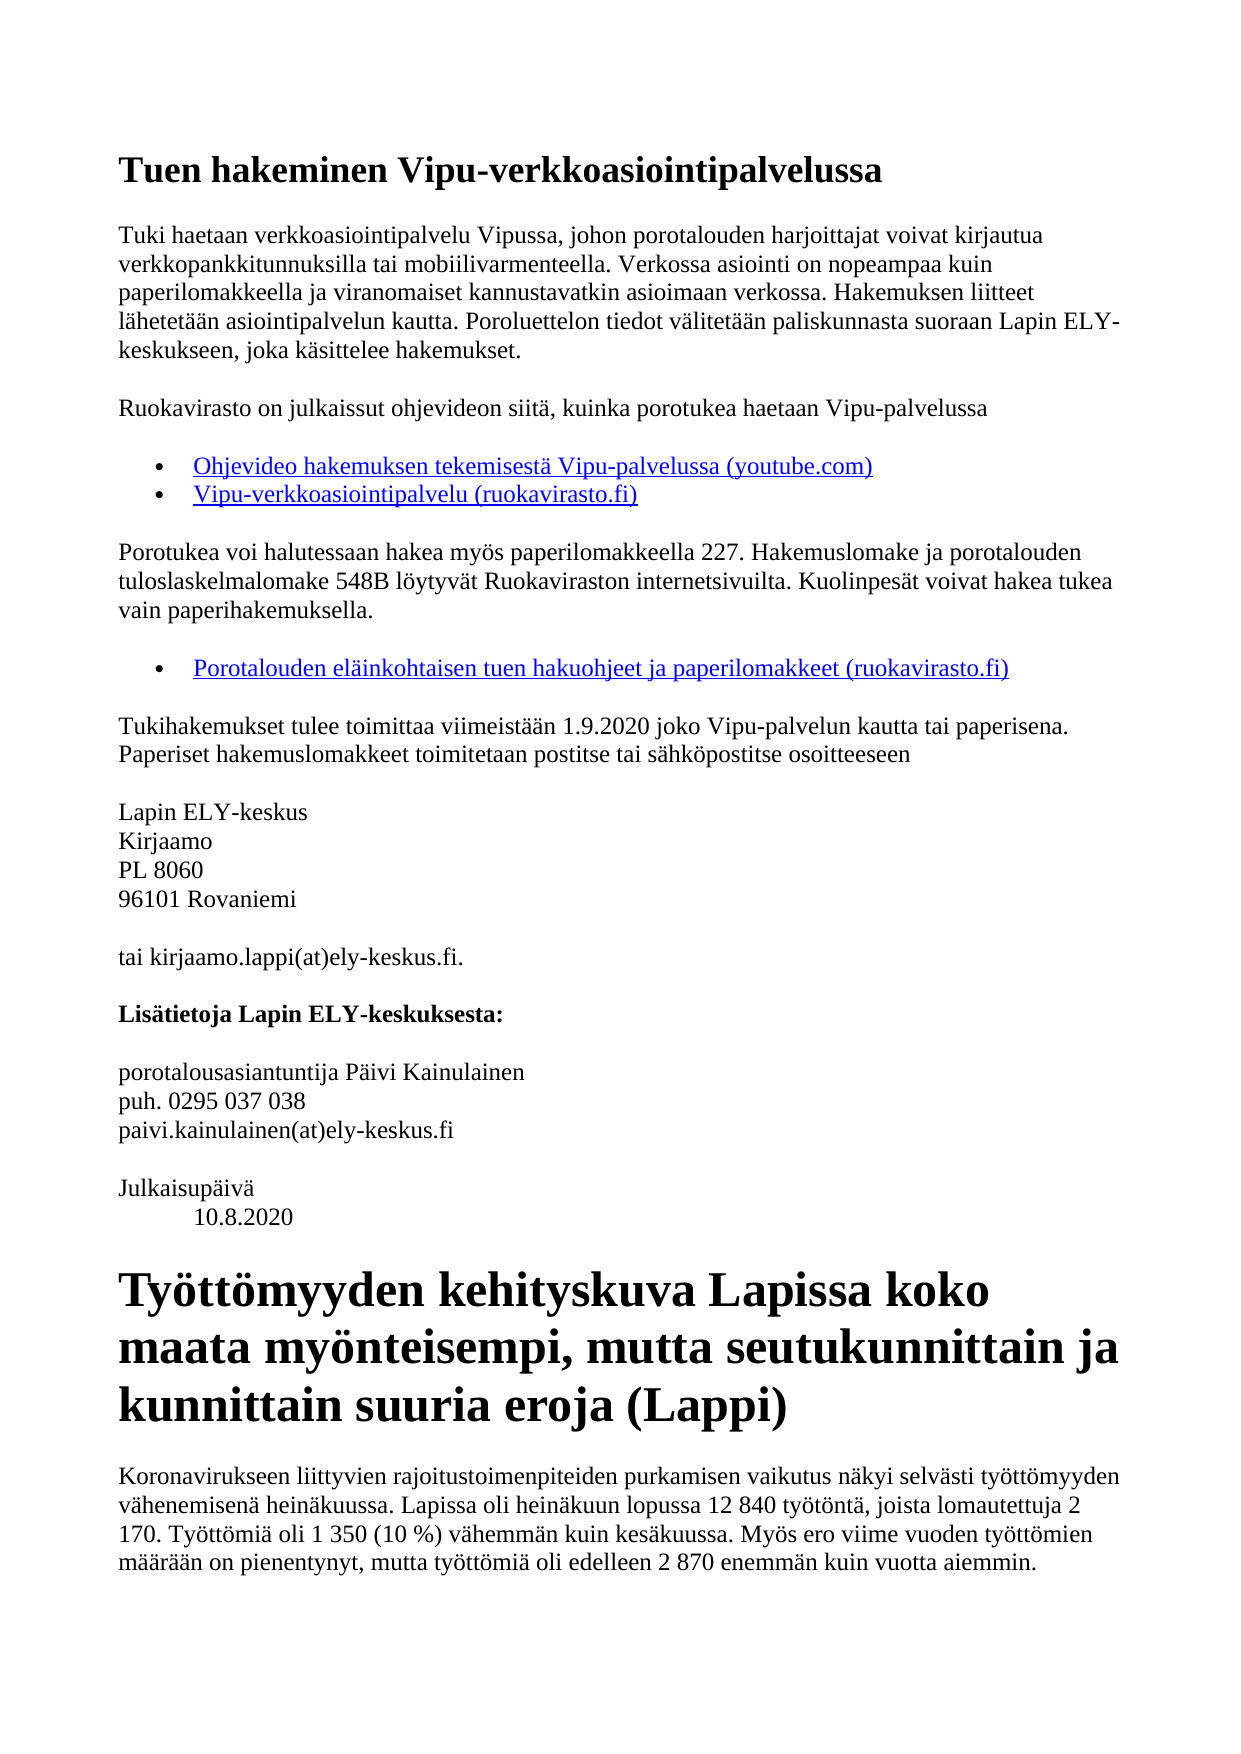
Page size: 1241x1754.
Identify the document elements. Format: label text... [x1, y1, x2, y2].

text 10.8.2020 [193, 1202, 1122, 1230]
text Ruokavirasto on julkaissut ohjevideon siitä, kuinka porotukea haetaan Vipu-palvelussa [118, 393, 1122, 422]
text Lapin ELY-keskus Kirjaamo PL 8060 96101 Rovaniemi [118, 797, 1122, 912]
text Tukihakemukset tulee toimittaa viimeistään 1.9.2020 joko Vipu-palvelun kautta tai paperisena. Paperiset hakemuslomakkeet toimitetaan postitse tai sähköpostitse osoitteeseen [118, 711, 1122, 768]
text Tuen hakeminen Vipu-verkkoasiointipalvelussa [118, 148, 1122, 191]
text porotalousasiantuntija Päivi Kainulainen puh. 0295 037 038 paivi.kainulainen(at)ely-keskus.fi [118, 1057, 1122, 1144]
text tai kirjaamo.lappi(at)ely-keskus.fi. [118, 942, 1122, 970]
list Vipu-verkkoasiointipalvelu (ruokavirasto.fi) [156, 479, 1122, 508]
list Porotalouden eläinkohtaisen tuen hakuohjeet ja paperilomakkeet (ruokavirasto.fi) [156, 653, 1122, 682]
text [118, 1461, 1122, 1576]
text Julkaisupäivä [118, 1173, 1122, 1202]
text Työttömyyden kehityskuva Lapissa koko maata myönteisempi, mutta seutukunnittain ja kunnittain suuria eroja (Lappi) [118, 1259, 1122, 1432]
text Lisätietoja Lapin ELY-keskuksesta: [118, 999, 1122, 1028]
text Tuki haetaan verkkoasiointipalvelu Vipussa, johon porotalouden harjoittajat voivat kirjautua verkkopankkitunnuksilla tai mobiilivarmenteella. Verkossa asiointi on nopeampaa kuin paperilomakkeella ja viranomaiset kannustavatkin asioimaan verkossa. Hakemuksen liitteet lähetetään asiointipalvelun kautta. Poroluettelon tiedot välitetään paliskunnasta suoraan Lapin ELY-keskukseen, joka käsittelee hakemukset. [118, 220, 1122, 364]
text Porotukea voi halutessaan hakea myös paperilomakkeella 227. Hakemuslomake ja porotalouden tuloslaskelmalomake 548B löytyvät Ruokaviraston internetsivuilta. Kuolinpesät voivat hakea tukea vain paperihakemuksella. [118, 537, 1122, 624]
list Ohjevideo hakemuksen tekemisestä Vipu-palvelussa (youtube.com) [156, 451, 1122, 479]
